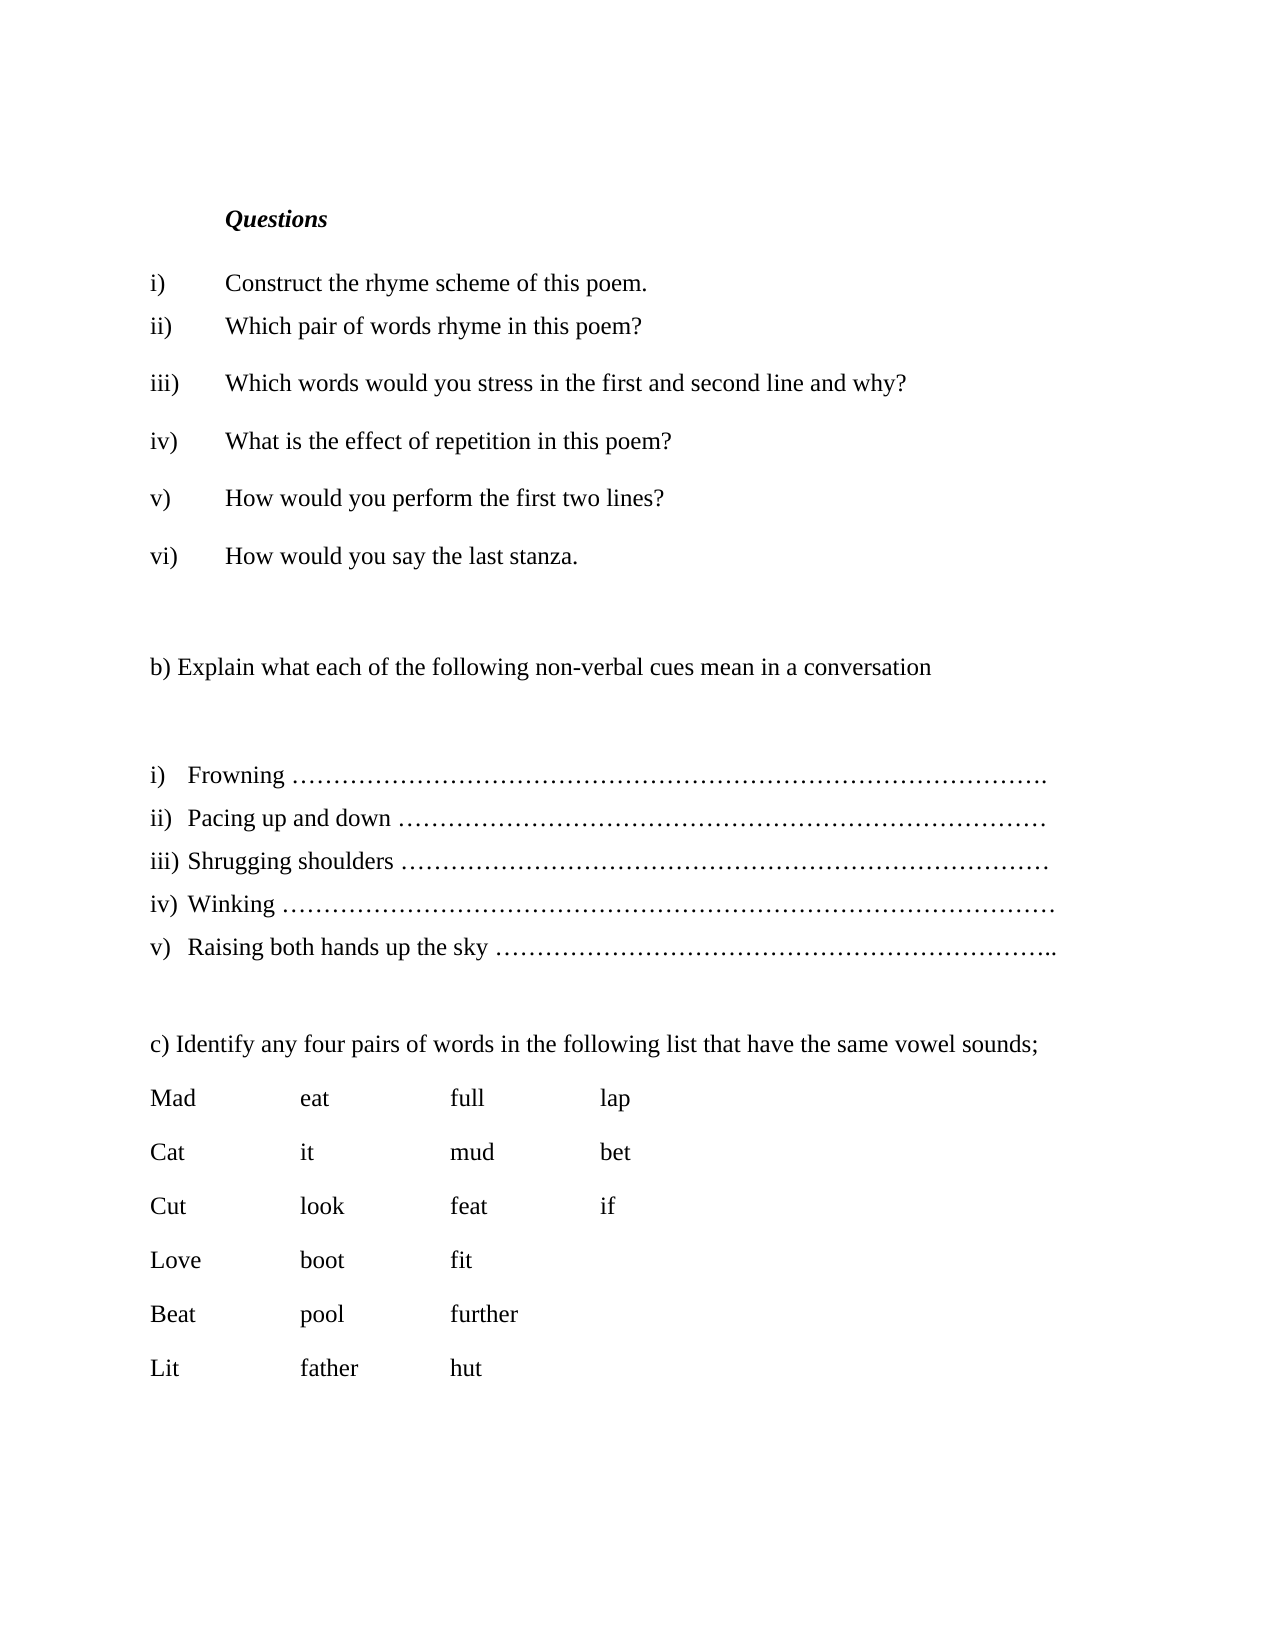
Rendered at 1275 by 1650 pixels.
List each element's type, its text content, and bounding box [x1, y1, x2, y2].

text Questions [150, 204, 1125, 233]
text Mad eat full lap [150, 1083, 1125, 1112]
list Frowning ………………………………………………………………………………. [150, 760, 1125, 789]
list Pacing up and down …………………………………………………………………… [150, 803, 1125, 832]
list How would you perform the first two lines? [150, 483, 1125, 512]
list Which pair of words rhyme in this poem? [150, 311, 1125, 340]
list Raising both hands up the sky ………………………………………………………….. [150, 932, 1125, 961]
list Construct the rhyme scheme of this poem. [150, 268, 1125, 297]
text b) Explain what each of the following non-verbal cues mean in a conversation [150, 652, 1125, 681]
list Which words would you stress in the first and second line and why? [150, 368, 1125, 397]
list Shrugging shoulders …………………………………………………………………… [150, 846, 1125, 875]
list How would you say the last stanza. [150, 541, 1125, 570]
list Winking ………………………………………………………………………………… [150, 889, 1125, 918]
text Cat it mud bet [150, 1137, 1125, 1166]
list What is the effect of repetition in this poem? [150, 426, 1125, 455]
text Love boot fit [150, 1245, 1125, 1274]
text Lit father hut [150, 1353, 1125, 1381]
text Cut look feat if [150, 1191, 1125, 1220]
text c) Identify any four pairs of words in the following list that have the same vowel sounds; [150, 1029, 1125, 1058]
text Beat pool further [150, 1299, 1125, 1327]
